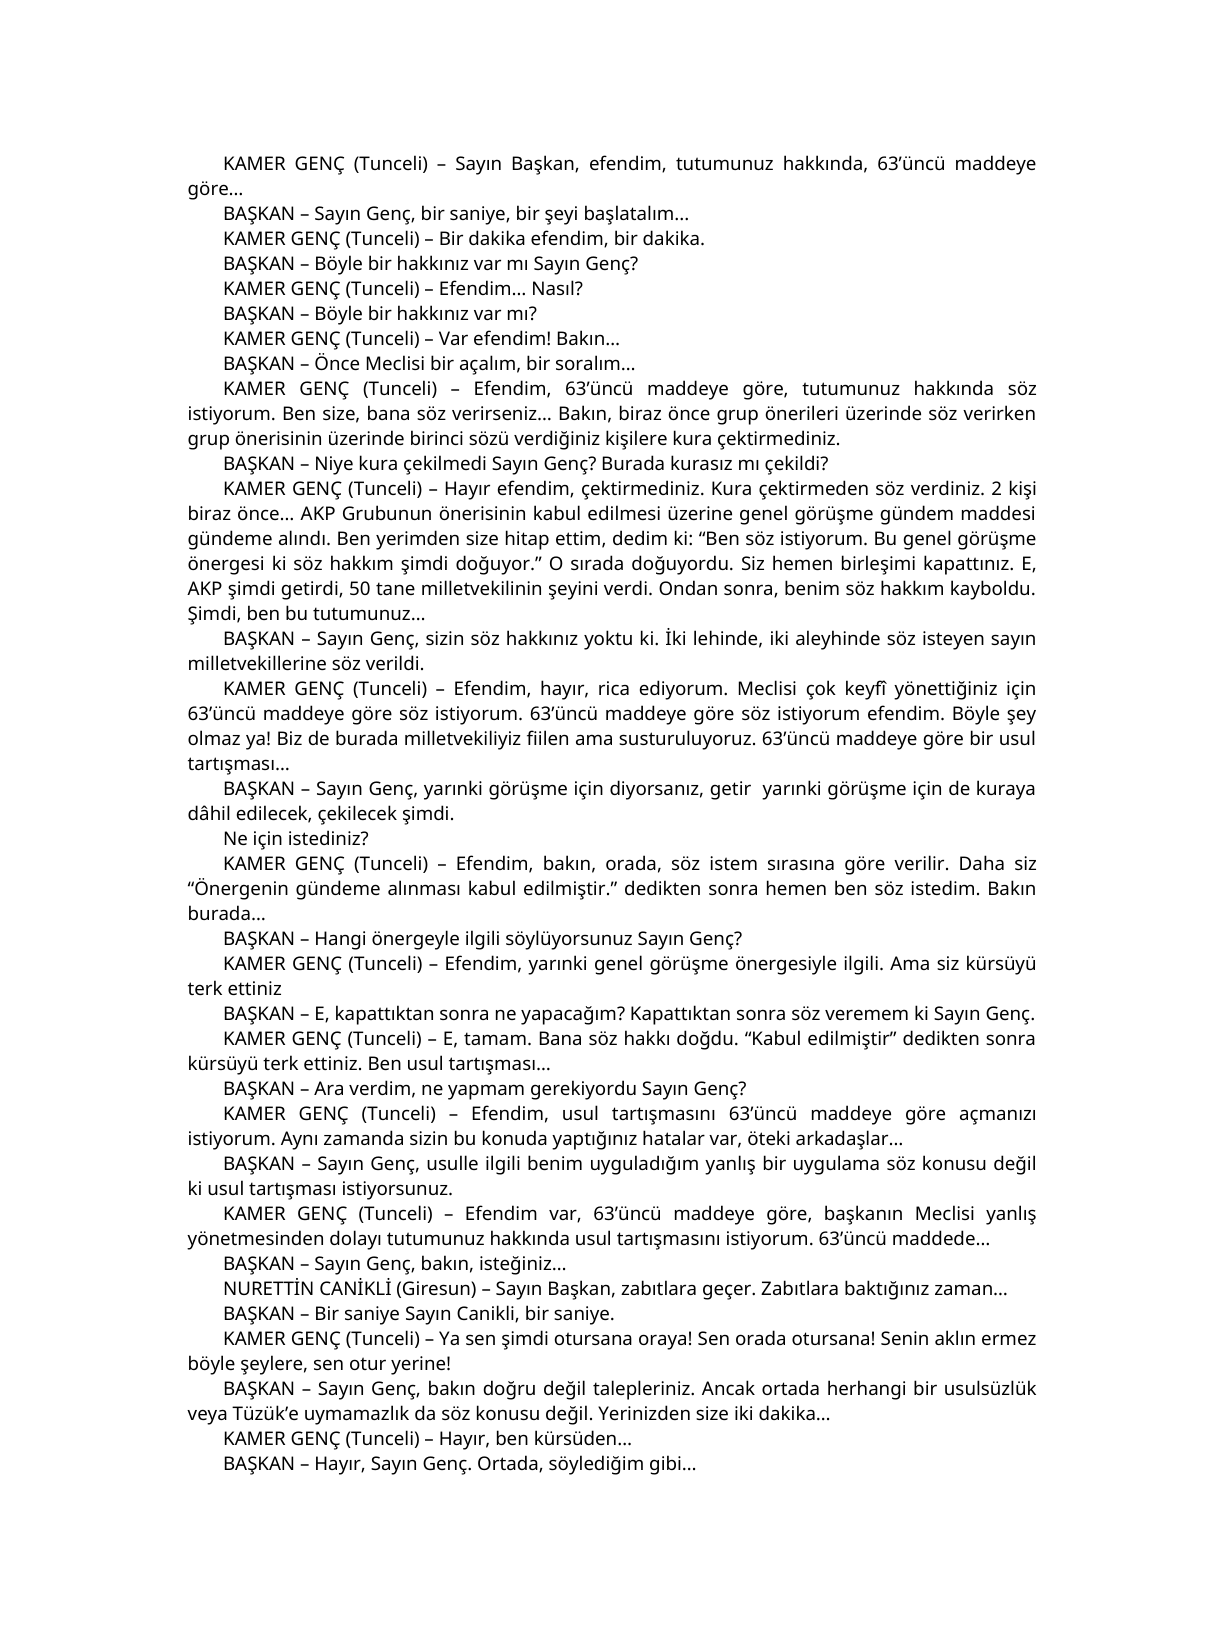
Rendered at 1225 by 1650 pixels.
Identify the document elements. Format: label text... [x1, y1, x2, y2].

text BAŞKAN – Niye kura çekilmedi Sayın Genç? Burada kurasız mı çekildi? [187, 450, 1037, 475]
text BAŞKAN – Böyle bir hakkınız var mı Sayın Genç? [187, 250, 1037, 275]
text KAMER GENÇ (Tunceli) – E, tamam. Bana söz hakkı doğdu. “Kabul edilmiştir” dedikten sonra kürsüyü terk ettiniz. Ben usul tartışması… [187, 1025, 1037, 1075]
text Ne için istediniz? [187, 825, 1037, 850]
text KAMER GENÇ (Tunceli) – Efendim var, 63’üncü maddeye göre, başkanın Meclisi yanlış yönetmesinden dolayı tutumunuz hakkında usul tartışmasını istiyorum. 63’üncü maddede… [187, 1200, 1037, 1250]
text KAMER GENÇ (Tunceli) – Bir dakika efendim, bir dakika. [187, 225, 1037, 250]
text BAŞKAN – Sayın Genç, usulle ilgili benim uyguladığım yanlış bir uygulama söz konusu değil ki usul tartışması istiyorsunuz. [187, 1150, 1037, 1200]
text KAMER GENÇ (Tunceli) – Var efendim! Bakın… [187, 325, 1037, 350]
text KAMER GENÇ (Tunceli) – Efendim, bakın, orada, söz istem sırasına göre verilir. Daha siz “Önergenin gündeme alınması kabul edilmiştir.” dedikten sonra hemen ben söz istedim. Bakın burada… [187, 850, 1037, 925]
text NURETTİN CANİKLİ (Giresun) – Sayın Başkan, zabıtlara geçer. Zabıtlara baktığınız zaman… [187, 1275, 1037, 1300]
text BAŞKAN – Hayır, Sayın Genç. Ortada, söylediğim gibi… [187, 1450, 1037, 1475]
text KAMER GENÇ (Tunceli) – Hayır efendim, çektirmediniz. Kura çektirmeden söz verdiniz. 2 kişi biraz önce… AKP Grubunun önerisinin kabul edilmesi üzerine genel görüşme gündem maddesi gündeme alındı. Ben yerimden size hitap ettim, dedim ki: “Ben söz istiyorum. Bu genel görüşme önergesi ki söz hakkım şimdi doğuyor.” O sırada doğuyordu. Siz hemen birleşimi kapattınız. E, AKP şimdi getirdi, 50 tane milletvekilinin şeyini verdi. Ondan sonra, benim söz hakkım kayboldu. Şimdi, ben bu tutumunuz… [187, 475, 1037, 625]
text BAŞKAN – Sayın Genç, sizin söz hakkınız yoktu ki. İki lehinde, iki aleyhinde söz isteyen sayın milletvekillerine söz verildi. [187, 625, 1037, 675]
text KAMER GENÇ (Tunceli) – Ya sen şimdi otursana oraya! Sen orada otursana! Senin aklın ermez böyle şeylere, sen otur yerine! [187, 1325, 1037, 1375]
text KAMER GENÇ (Tunceli) – Sayın Başkan, efendim, tutumunuz hakkında, 63’üncü maddeye göre… [187, 150, 1037, 200]
text BAŞKAN – Önce Meclisi bir açalım, bir soralım… [187, 350, 1037, 375]
text BAŞKAN – E, kapattıktan sonra ne yapacağım? Kapattıktan sonra söz veremem ki Sayın Genç. [187, 1000, 1037, 1025]
text BAŞKAN – Hangi önergeyle ilgili söylüyorsunuz Sayın Genç? [187, 925, 1037, 950]
text KAMER GENÇ (Tunceli) – Efendim, yarınki genel görüşme önergesiyle ilgili. Ama siz kürsüyü terk ettiniz [187, 950, 1037, 1000]
text BAŞKAN – Sayın Genç, bir saniye, bir şeyi başlatalım... [187, 200, 1037, 225]
text KAMER GENÇ (Tunceli) – Efendim, 63’üncü maddeye göre, tutumunuz hakkında söz istiyorum. Ben size, bana söz verirseniz… Bakın, biraz önce grup önerileri üzerinde söz verirken grup önerisinin üzerinde birinci sözü verdiğiniz kişilere kura çektirmediniz. [187, 375, 1037, 450]
text BAŞKAN – Sayın Genç, bakın, isteğiniz… [187, 1250, 1037, 1275]
text BAŞKAN – Böyle bir hakkınız var mı? [187, 300, 1037, 325]
text KAMER GENÇ (Tunceli) – Efendim, usul tartışmasını 63’üncü maddeye göre açmanızı istiyorum. Aynı zamanda sizin bu konuda yaptığınız hatalar var, öteki arkadaşlar… [187, 1100, 1037, 1150]
text BAŞKAN – Ara verdim, ne yapmam gerekiyordu Sayın Genç? [187, 1075, 1037, 1100]
text KAMER GENÇ (Tunceli) – Efendim, hayır, rica ediyorum. Meclisi çok keyfî yönettiğiniz için 63’üncü maddeye göre söz istiyorum. 63’üncü maddeye göre söz istiyorum efendim. Böyle şey olmaz ya! Biz de burada milletvekiliyiz fiilen ama susturuluyoruz. 63’üncü maddeye göre bir usul tartışması… [187, 675, 1037, 775]
text BAŞKAN – Sayın Genç, yarınki görüşme için diyorsanız, getir yarınki görüşme için de kuraya dâhil edilecek, çekilecek şimdi. [187, 775, 1037, 825]
text KAMER GENÇ (Tunceli) – Efendim… Nasıl? [187, 275, 1037, 300]
text BAŞKAN – Sayın Genç, bakın doğru değil talepleriniz. Ancak ortada herhangi bir usulsüzlük veya Tüzük’e uymamazlık da söz konusu değil. Yerinizden size iki dakika… [187, 1375, 1037, 1425]
text BAŞKAN – Bir saniye Sayın Canikli, bir saniye. [187, 1300, 1037, 1325]
text KAMER GENÇ (Tunceli) – Hayır, ben kürsüden… [187, 1425, 1037, 1450]
